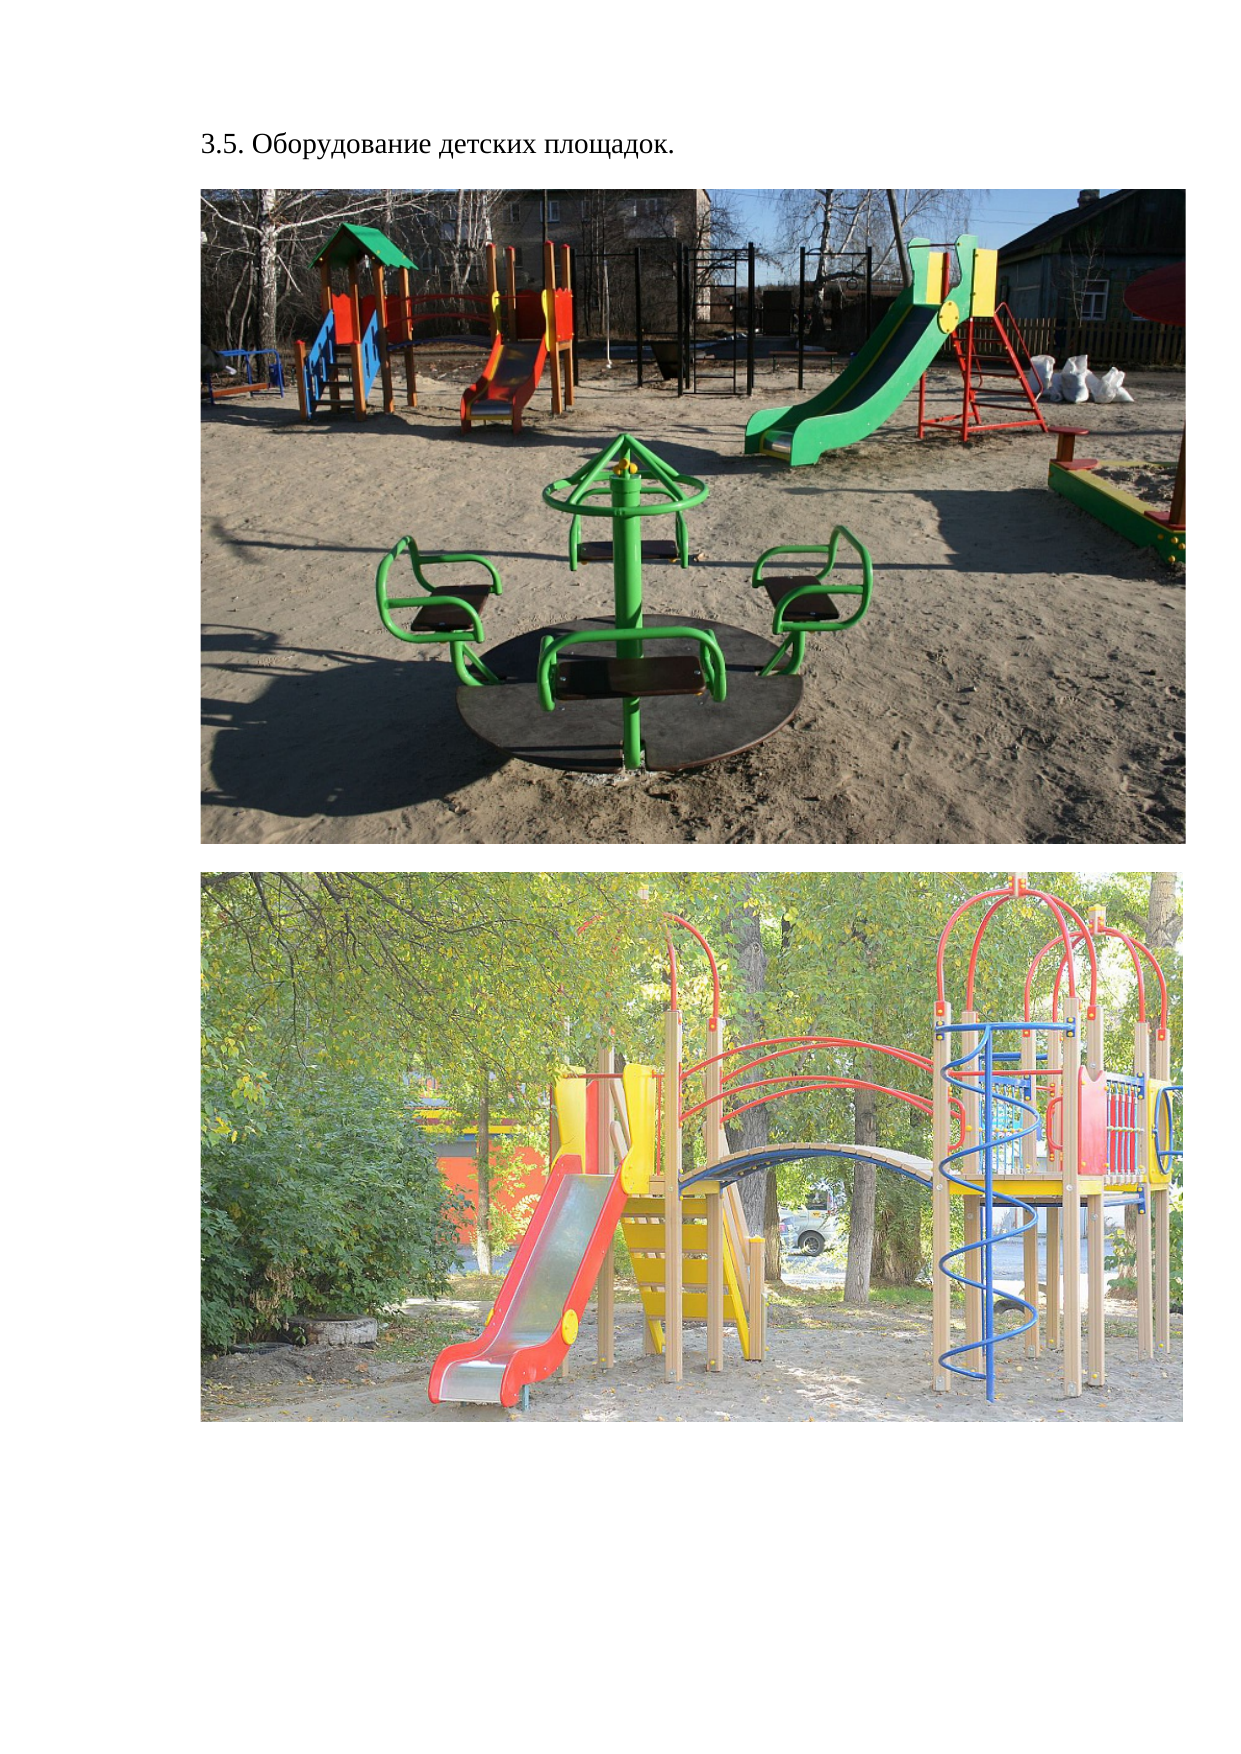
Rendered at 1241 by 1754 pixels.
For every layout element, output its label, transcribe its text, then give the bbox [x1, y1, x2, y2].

text 3.5. Оборудование детских площадок. [177, 127, 1152, 160]
picture [200, 872, 1183, 1422]
picture [200, 189, 1186, 844]
